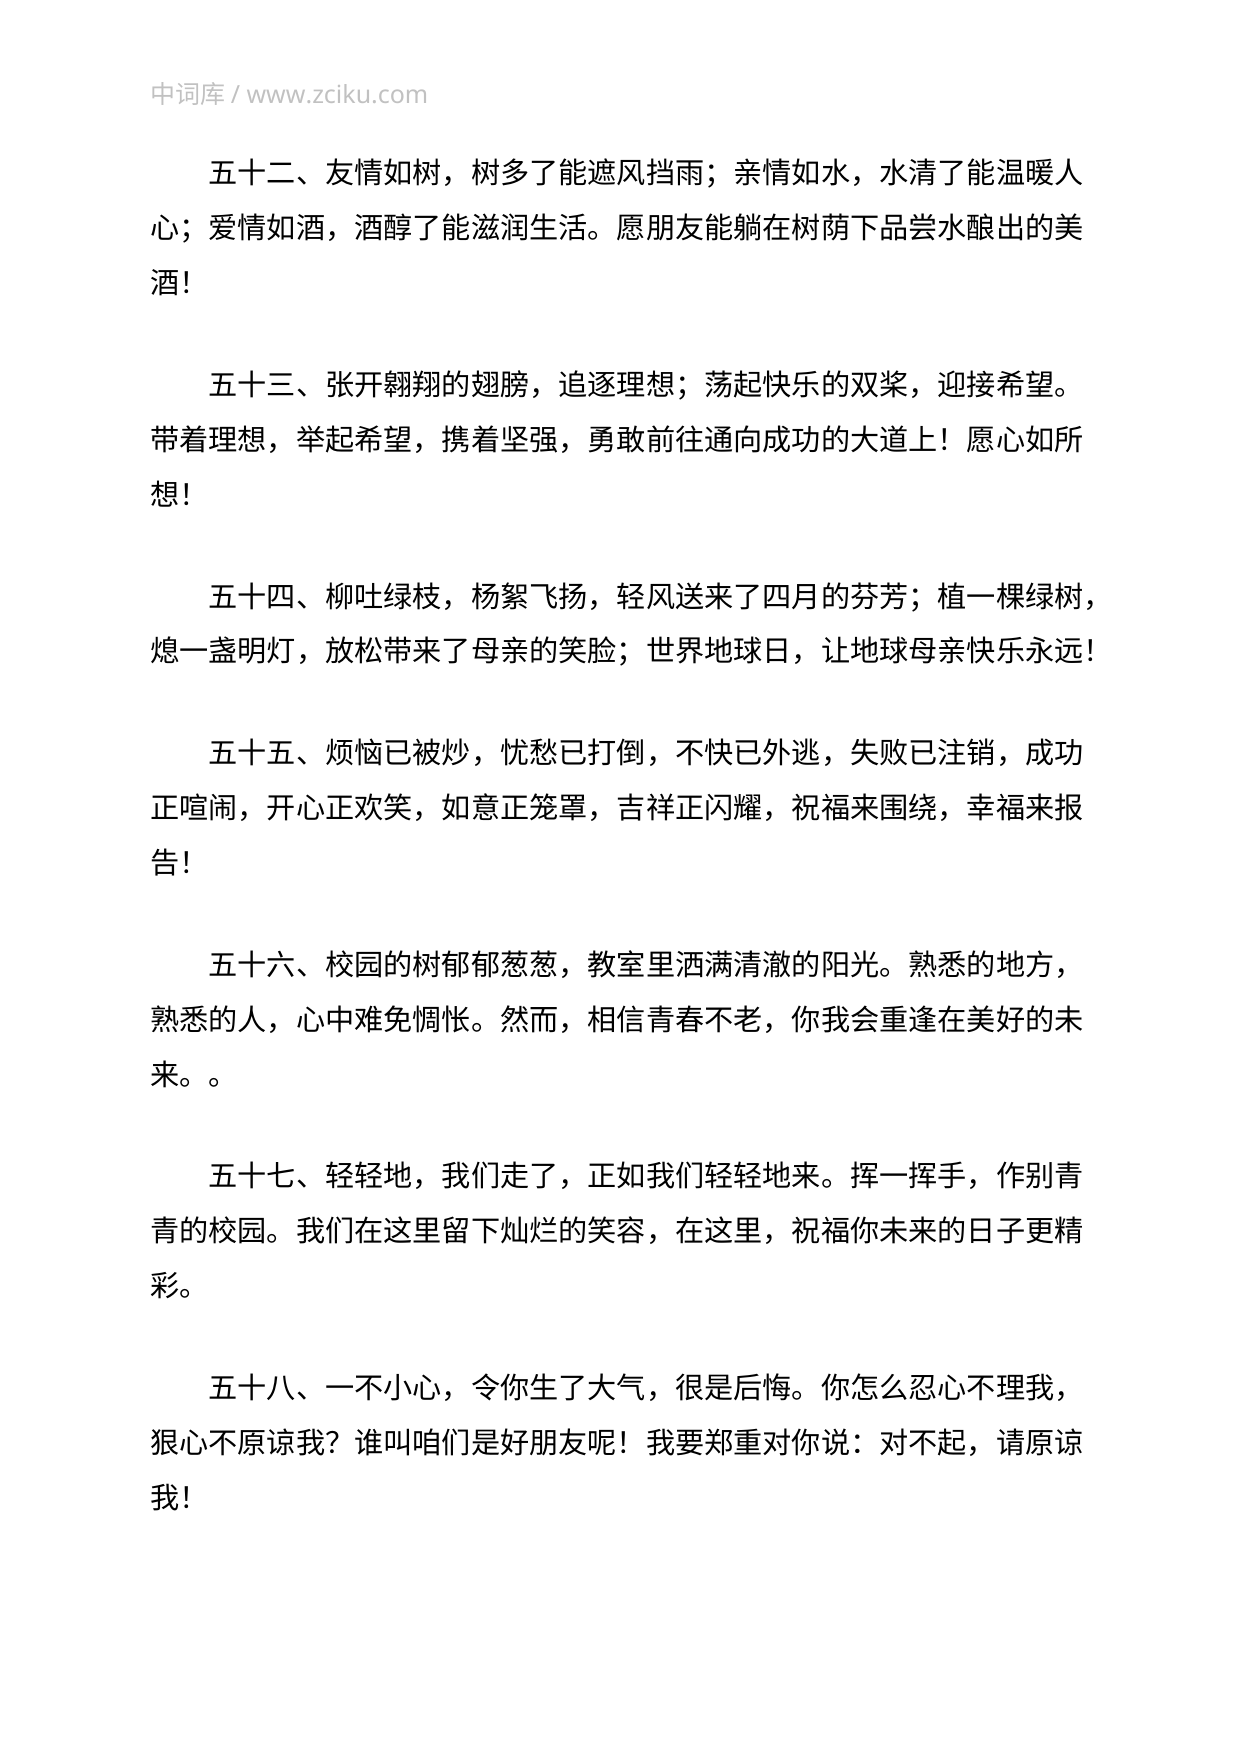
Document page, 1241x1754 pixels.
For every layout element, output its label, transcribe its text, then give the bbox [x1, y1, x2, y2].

text 五十六、校园的树郁郁葱葱，教室里洒满清澈的阳光。熟悉的地方，熟悉的人，心中难免惆怅。然而，相信青春不老，你我会重逢在美好的未来。。 [150, 941, 1090, 1093]
text 五十四、柳吐绿枝，杨絮飞扬，轻风送来了四月的芬芳；植一棵绿树，熄一盏明灯，放松带来了母亲的笑脸；世界地球日，让地球母亲快乐永远！ [150, 573, 1090, 670]
text 五十八、一不小心，令你生了大气，很是后悔。你怎么忍心不理我，狠心不原谅我？谁叫咱们是好朋友呢！我要郑重对你说：对不起，请原谅我！ [150, 1364, 1090, 1517]
text 五十三、张开翱翔的翅膀，追逐理想；荡起快乐的双桨，迎接希望。带着理想，举起希望，携着坚强，勇敢前往通向成功的大道上！愿心如所想！ [150, 362, 1090, 514]
text 五十二、友情如树，树多了能遮风挡雨；亲情如水，水清了能温暖人心；爱情如酒，酒醇了能滋润生活。愿朋友能躺在树荫下品尝水酿出的美酒！ [150, 150, 1090, 302]
text 五十七、轻轻地，我们走了，正如我们轻轻地来。挥一挥手，作别青青的校园。我们在这里留下灿烂的笑容，在这里，祝福你未来的日子更精彩。 [150, 1153, 1090, 1305]
text 五十五、烦恼已被炒，忧愁已打倒，不快已外逃，失败已注销，成功正喧闹，开心正欢笑，如意正笼罩，吉祥正闪耀，祝福来围绕，幸福来报告！ [150, 730, 1090, 882]
